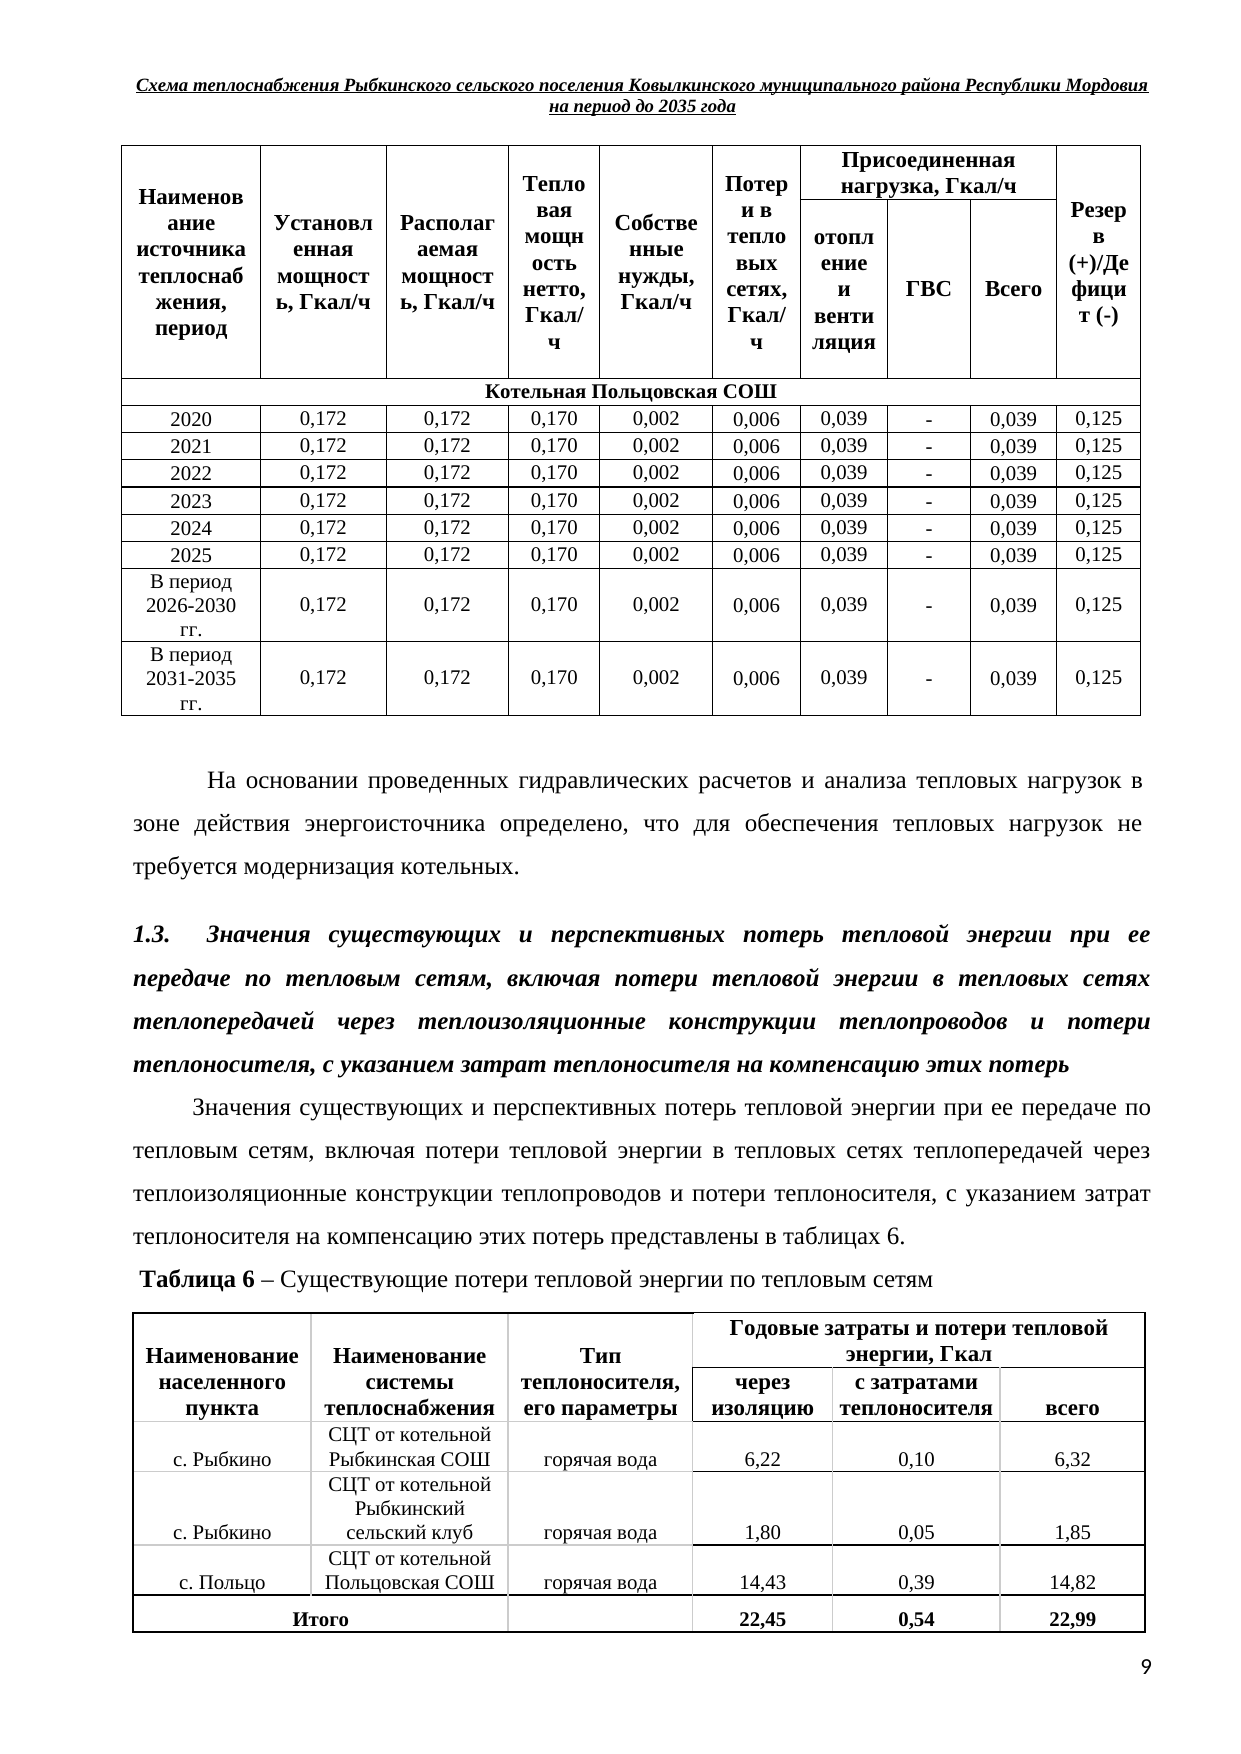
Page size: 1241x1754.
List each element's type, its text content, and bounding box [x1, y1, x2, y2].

table_cell 6,22 [693, 1422, 832, 1471]
table_cell - [888, 542, 970, 568]
table_cell 22,45 [693, 1596, 832, 1631]
table_cell 0,006 [713, 488, 800, 514]
subtitle 1.3. Значения существующих и перспективных потерь тепловой энергии при ее передаче по тепловым сетям, включая потери тепловой энергии в тепловых сетях теплопередачей через теплоизоляционные конструкции теплопроводов и потери теплоносителя, с указанием затрат теплоносителя на компенсацию этих потерь [133, 919, 1152, 1078]
table_cell 0,039 [971, 488, 1056, 514]
table_cell 1,80 [693, 1472, 832, 1544]
table_cell 0,172 [261, 542, 386, 568]
table_cell 0,172 [261, 406, 386, 432]
table_cell 0,039 [971, 515, 1056, 541]
table_cell Котельная Польцовская СОШ [122, 379, 1140, 405]
table_cell 0,039 [971, 569, 1056, 641]
table_cell В период 2031-2035 гг. [122, 642, 260, 714]
table_cell 0,006 [713, 460, 800, 486]
table_cell 0,039 [801, 433, 887, 459]
table_cell горячая вода [509, 1546, 692, 1594]
table_cell 2022 [122, 460, 260, 486]
table_cell 0,125 [1057, 433, 1140, 459]
table_cell 0,039 [801, 642, 887, 714]
table_cell 0,172 [387, 642, 508, 714]
table_cell 0,10 [833, 1422, 999, 1471]
text Таблица 6 – Существующие потери тепловой энергии по тепловым сетям [133, 1264, 1152, 1293]
table_cell 0,039 [971, 460, 1056, 486]
table_cell 0,039 [801, 515, 887, 541]
table_cell 0,172 [261, 488, 386, 514]
table_cell 2025 [122, 542, 260, 568]
table_cell 14,43 [693, 1546, 832, 1594]
table_header Наименование населенного пункта [134, 1314, 310, 1421]
table_cell 0,172 [261, 569, 386, 641]
table_cell 0,170 [509, 569, 599, 641]
table_cell 0,002 [600, 488, 712, 514]
table_cell 0,125 [1057, 542, 1140, 568]
table_header Тип теплоносителя, его параметры [509, 1314, 692, 1421]
table_cell 0,172 [387, 515, 508, 541]
table_cell 0,125 [1057, 406, 1140, 432]
table_header Наименование системы теплоснабжения [312, 1314, 507, 1421]
table_cell - [888, 433, 970, 459]
table_cell Итого [134, 1596, 507, 1631]
table_cell 0,039 [971, 433, 1056, 459]
table_cell 0,006 [713, 642, 800, 714]
table_cell 0,039 [801, 406, 887, 432]
table_cell 0,172 [261, 460, 386, 486]
table_cell ГВС [888, 200, 970, 378]
table_header Располагаемая мощность, Гкал/ч [387, 146, 508, 378]
table_cell 0,54 [833, 1596, 999, 1631]
table_cell с. Польцо [134, 1546, 310, 1594]
table_cell 0,002 [600, 515, 712, 541]
table_cell Всего [971, 200, 1056, 378]
table_header Тепловая мощность нетто, Гкал/ч [509, 146, 599, 378]
table_cell 0,002 [600, 642, 712, 714]
table_cell 1,85 [1001, 1472, 1144, 1544]
table_cell 0,039 [801, 542, 887, 568]
table_cell - [888, 515, 970, 541]
table_header Наименование источника теплоснабжения, период [122, 146, 260, 378]
table_cell - [888, 642, 970, 714]
table_cell [509, 1596, 692, 1631]
table_cell горячая вода [509, 1472, 692, 1544]
table_cell 0,172 [387, 460, 508, 486]
table_cell 2023 [122, 488, 260, 514]
table_cell 0,006 [713, 569, 800, 641]
table_cell 22,99 [1001, 1596, 1144, 1631]
table_header Присоединенная нагрузка, Гкал/ч [801, 146, 1056, 199]
table_cell - [888, 569, 970, 641]
table_cell 0,006 [713, 542, 800, 568]
table_cell 0,039 [801, 488, 887, 514]
table_cell - [888, 460, 970, 486]
table_cell 0,002 [600, 569, 712, 641]
table_cell 2020 [122, 406, 260, 432]
table_cell 0,006 [713, 515, 800, 541]
table_cell 0,125 [1057, 642, 1140, 714]
table_cell 0,002 [600, 406, 712, 432]
table_cell СЦТ от котельной Рыбкинский сельский клуб [312, 1472, 507, 1544]
table_cell - [888, 488, 970, 514]
table_cell 0,125 [1057, 488, 1140, 514]
table_cell 0,172 [387, 488, 508, 514]
table_cell 0,170 [509, 488, 599, 514]
table_cell 2024 [122, 515, 260, 541]
table_header Резерв (+)/Дефицит (-) [1057, 146, 1140, 378]
table_cell отопление и вентиляция [801, 200, 887, 378]
text Значения существующих и перспективных потерь тепловой энергии при ее передаче по тепловым сетям, включая потери тепловой энергии в тепловых сетях теплопередачей через теплоизоляционные конструкции теплопроводов и потери теплоносителя, с указанием затрат теплоносителя на компенсацию этих потерь представлены в таблицах 6. [133, 1092, 1152, 1250]
table_cell 0,170 [509, 515, 599, 541]
table_cell 0,002 [600, 433, 712, 459]
table_cell через изоляцию [693, 1368, 832, 1421]
table_cell 0,039 [971, 642, 1056, 714]
table_cell 14,82 [1001, 1546, 1144, 1594]
table_cell 0,172 [387, 569, 508, 641]
table_cell 0,172 [387, 406, 508, 432]
table_cell 0,170 [509, 642, 599, 714]
table_cell 6,32 [1001, 1422, 1144, 1471]
table_cell 0,170 [509, 542, 599, 568]
table_cell 0,006 [713, 406, 800, 432]
table_cell 0,006 [713, 433, 800, 459]
table_cell 0,170 [509, 406, 599, 432]
table_cell 0,039 [801, 569, 887, 641]
table_cell 0,172 [261, 433, 386, 459]
table_cell СЦТ от котельной Рыбкинская СОШ [312, 1422, 507, 1471]
table_cell 0,172 [261, 642, 386, 714]
text На основании проведенных гидравлических расчетов и анализа тепловых нагрузок в зоне действия энергоисточника определено, что для обеспечения тепловых нагрузок не требуется модернизация котельных. [133, 765, 1143, 880]
table_cell - [888, 406, 970, 432]
table_cell 0,002 [600, 460, 712, 486]
table_cell 0,172 [387, 433, 508, 459]
table_cell 0,39 [833, 1546, 999, 1594]
table_cell 0,05 [833, 1472, 999, 1544]
table_cell горячая вода [509, 1422, 692, 1471]
table_cell с. Рыбкино [134, 1472, 310, 1544]
table_cell с. Рыбкино [134, 1422, 310, 1471]
table_cell 0,125 [1057, 460, 1140, 486]
table_cell 0,172 [387, 542, 508, 568]
table_cell 0,002 [600, 542, 712, 568]
table_cell 2021 [122, 433, 260, 459]
table_cell 0,172 [261, 515, 386, 541]
table_header Собственные нужды, Гкал/ч [600, 146, 712, 378]
table_cell всего [1001, 1368, 1144, 1421]
table_header Установленная мощность, Гкал/ч [261, 146, 386, 378]
table_cell с затратами теплоносителя [833, 1368, 999, 1421]
table_cell 0,039 [971, 542, 1056, 568]
table_cell СЦТ от котельной Польцовская СОШ [312, 1546, 507, 1594]
table_cell 0,125 [1057, 515, 1140, 541]
table_cell 0,039 [971, 406, 1056, 432]
table_cell 0,039 [801, 460, 887, 486]
table_cell 0,125 [1057, 569, 1140, 641]
table_cell В период 2026-2030 гг. [122, 569, 260, 641]
table_header Потери в тепловых сетях, Гкал/ч [713, 146, 800, 378]
table_cell 0,170 [509, 433, 599, 459]
table_header Годовые затраты и потери тепловой энергии, Гкал [693, 1313, 1144, 1367]
table_cell 0,170 [509, 460, 599, 486]
